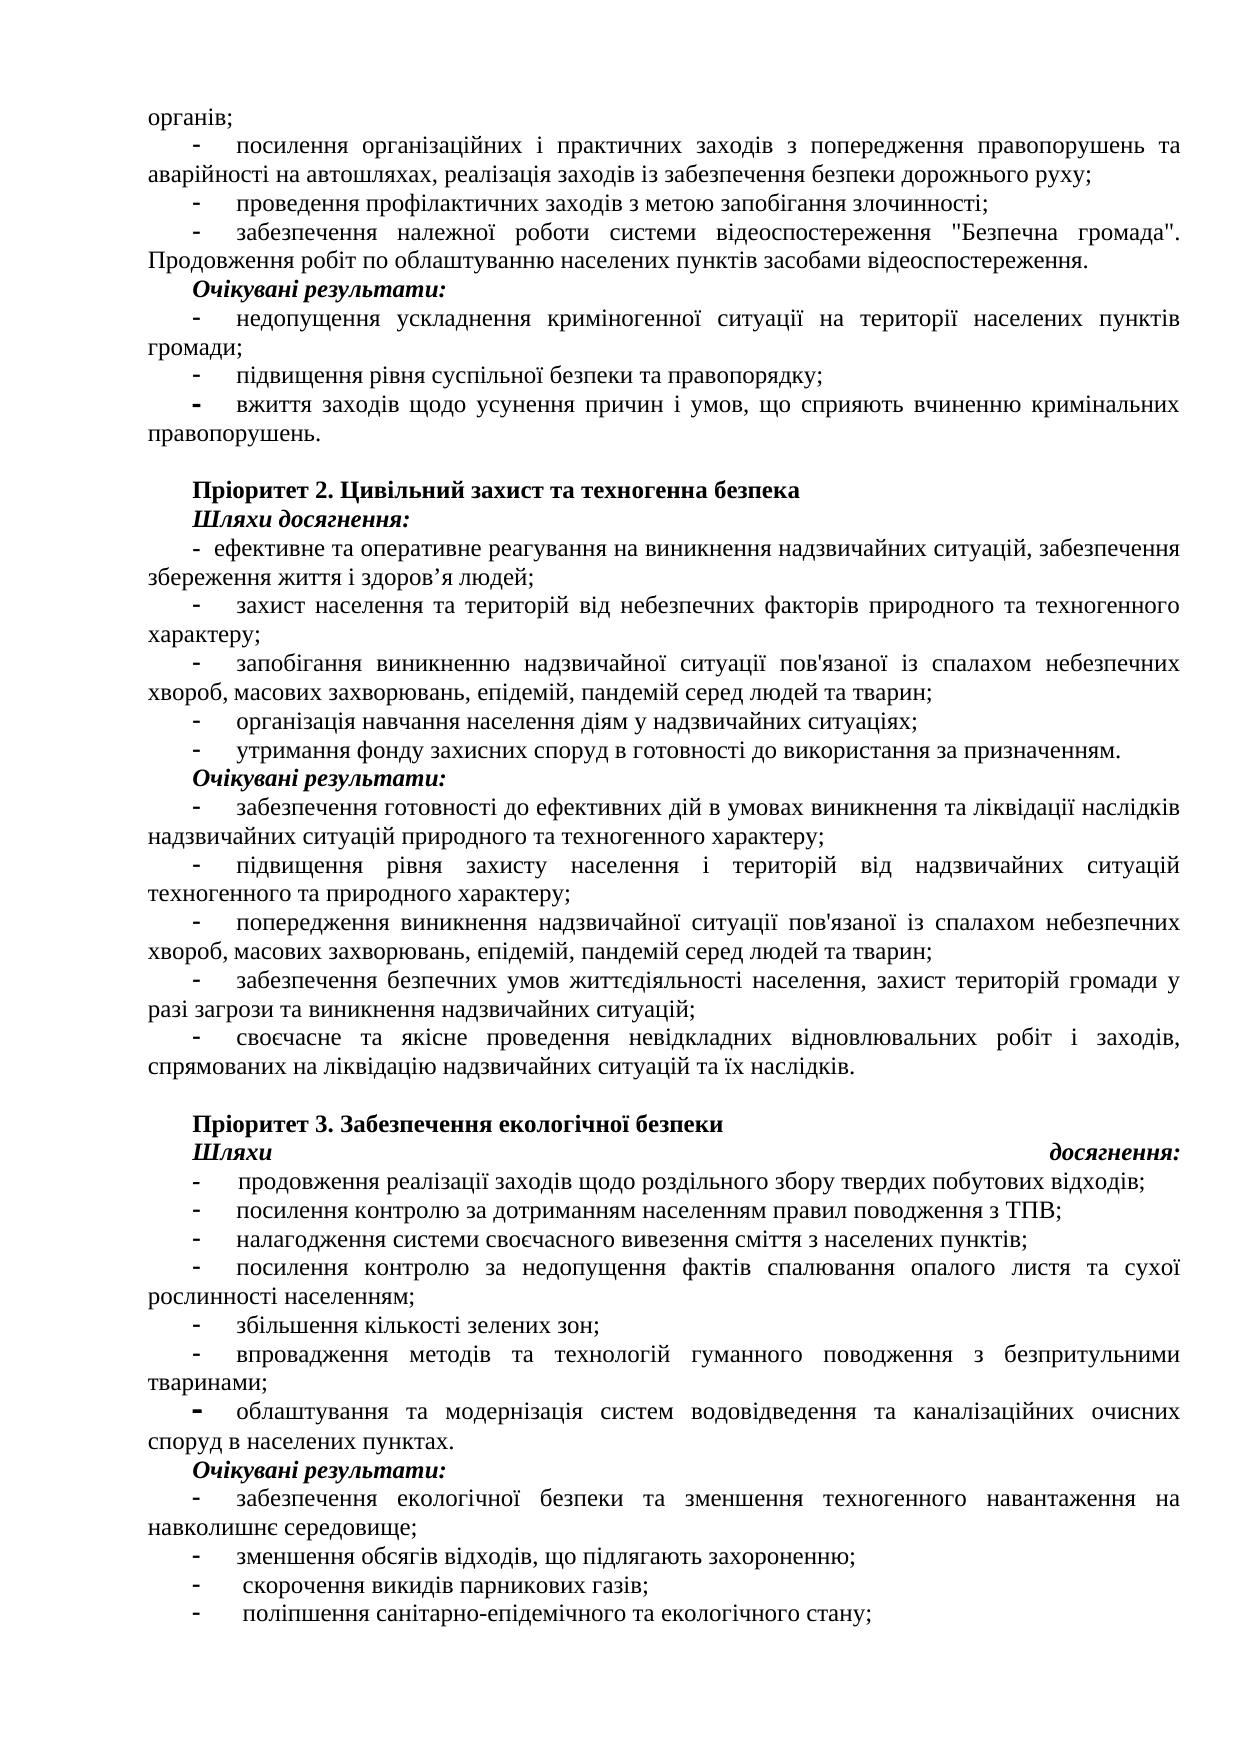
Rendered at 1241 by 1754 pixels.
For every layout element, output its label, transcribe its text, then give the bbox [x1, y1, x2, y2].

text Шляхи досягнення: - продовження реалізації заходів щодо роздільного збору твердих побутових відходів; [192, 1137, 1181, 1195]
text Пріоритет 3. Забезпечення екологічної безпеки [148, 1109, 1181, 1137]
list забезпечення екологічної безпеки та зменшення техногенного навантаження на навколишнє середовище; [148, 1483, 1181, 1541]
list вжиття заходів щодо усунення причин і умов, що сприяють вчиненню кримінальних правопорушень. [148, 389, 1181, 447]
list налагодження системи своєчасного вивезення сміття з населених пунктів; [148, 1224, 1181, 1252]
text Пріоритет 2. Цивільний захист та техногенна безпека [148, 476, 1181, 504]
list забезпечення безпечних умов життєдіяльності населення, захист територій громади у разі загрози та виникнення надзвичайних ситуацій; [148, 965, 1181, 1022]
list скорочення викидів парникових газів; [148, 1570, 1181, 1598]
list облаштування та модернізація систем водовідведення та каналізаційних очисних споруд в населених пунктах. [148, 1396, 1181, 1455]
list запобігання виникненню надзвичайної ситуації пов'язаної із спалахом небезпечних хвороб, масових захворювань, епідемій, пандемій серед людей та тварин; [148, 648, 1181, 706]
list посилення контролю за дотриманням населенням правил поводження з ТПВ; [148, 1195, 1181, 1224]
list проведення профілактичних заходів з метою запобігання злочинності; [148, 188, 1181, 217]
text - ефективне та оперативне реагування на виникнення надзвичайних ситуацій, забезпечення збереження життя і здоров’я людей; [148, 533, 1181, 591]
list своєчасне та якісне проведення невідкладних відновлювальних робіт і заходів, спрямованих на ліквідацію надзвичайних ситуацій та їх наслідків. [148, 1022, 1181, 1080]
list захист населення та територій від небезпечних факторів природного та техногенного характеру; [148, 591, 1181, 648]
text Очікувані результати: [148, 763, 1181, 792]
list підвищення рівня захисту населення і територій від надзвичайних ситуацій техногенного та природного характеру; [148, 850, 1181, 907]
list зменшення обсягів відходів, що підлягають захороненню; [148, 1541, 1181, 1570]
list недопущення ускладнення криміногенної ситуації на території населених пунктів громади; [148, 303, 1181, 361]
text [148, 102, 1181, 131]
list підвищення рівня суспільної безпеки та правопорядку; [148, 361, 1181, 389]
list впровадження методів та технологій гуманного поводження з безпритульними тваринами; [148, 1339, 1181, 1396]
text Шляхи досягнення: [148, 504, 1181, 533]
text Очікувані результати: [148, 1455, 1181, 1483]
list організація навчання населення діям у надзвичайних ситуаціях; [148, 706, 1181, 735]
list поліпшення санітарно-епідемічного та екологічного стану; [148, 1598, 1181, 1627]
text Очікувані результати: [148, 274, 1181, 303]
list збільшення кількості зелених зон; [148, 1310, 1181, 1339]
list утримання фонду захисних споруд в готовності до використання за призначенням. [148, 735, 1181, 763]
list забезпечення готовності до ефективних дій в умовах виникнення та ліквідації наслідків надзвичайних ситуацій природного та техногенного характеру; [148, 792, 1181, 850]
list посилення контролю за недопущення фактів спалювання опалого листя та сухої рослинності населенням; [148, 1252, 1181, 1310]
list попередження виникнення надзвичайної ситуації пов'язаної із спалахом небезпечних хвороб, масових захворювань, епідемій, пандемій серед людей та тварин; [148, 907, 1181, 965]
list забезпечення належної роботи системи відеоспостереження "Безпечна громада". Продовження робіт по облаштуванню населених пунктів засобами відеоспостереження. [148, 217, 1181, 274]
list посилення організаційних і практичних заходів з попередження правопорушень та аварійності на автошляхах, реалізація заходів із забезпечення безпеки дорожнього руху; [148, 131, 1181, 188]
